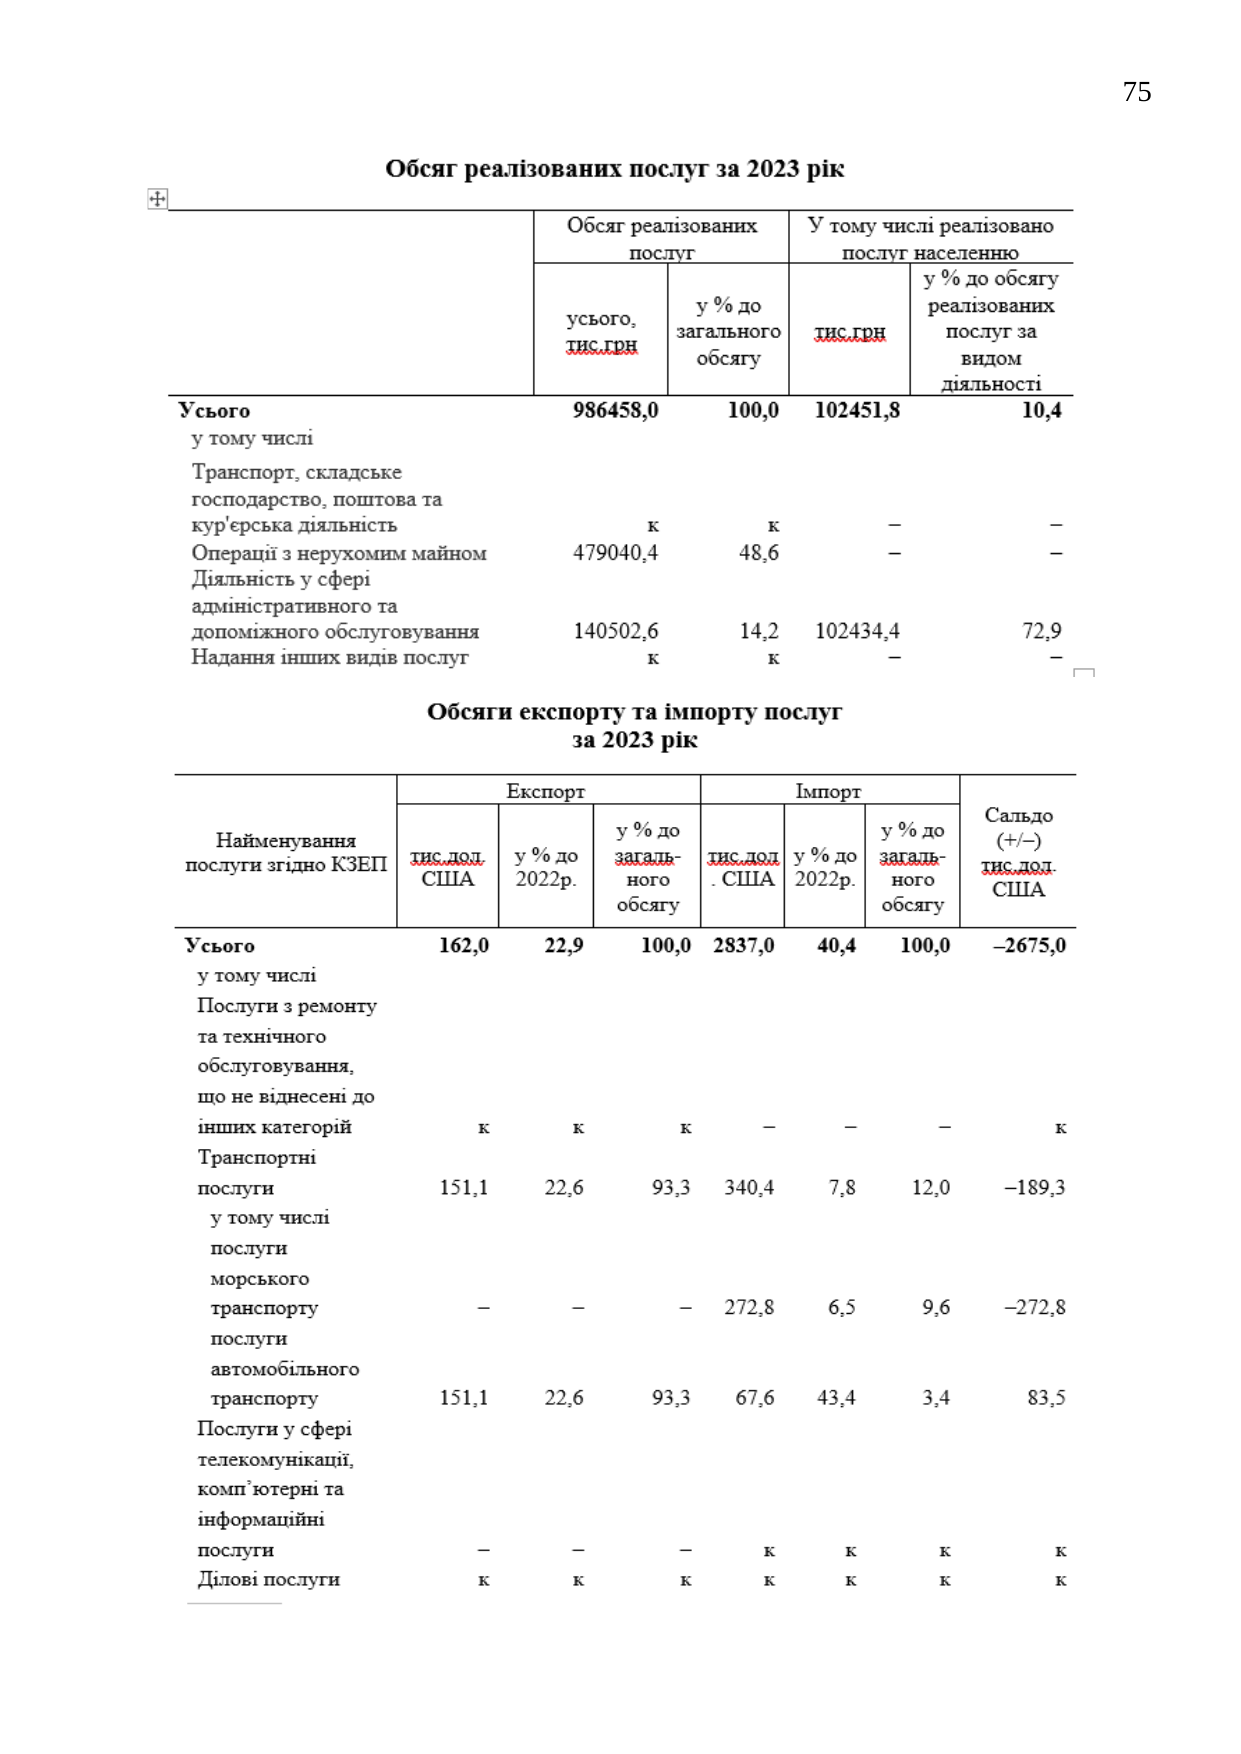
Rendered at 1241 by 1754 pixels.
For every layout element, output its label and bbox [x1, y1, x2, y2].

picture [147, 141, 1095, 677]
picture [147, 693, 1088, 1607]
